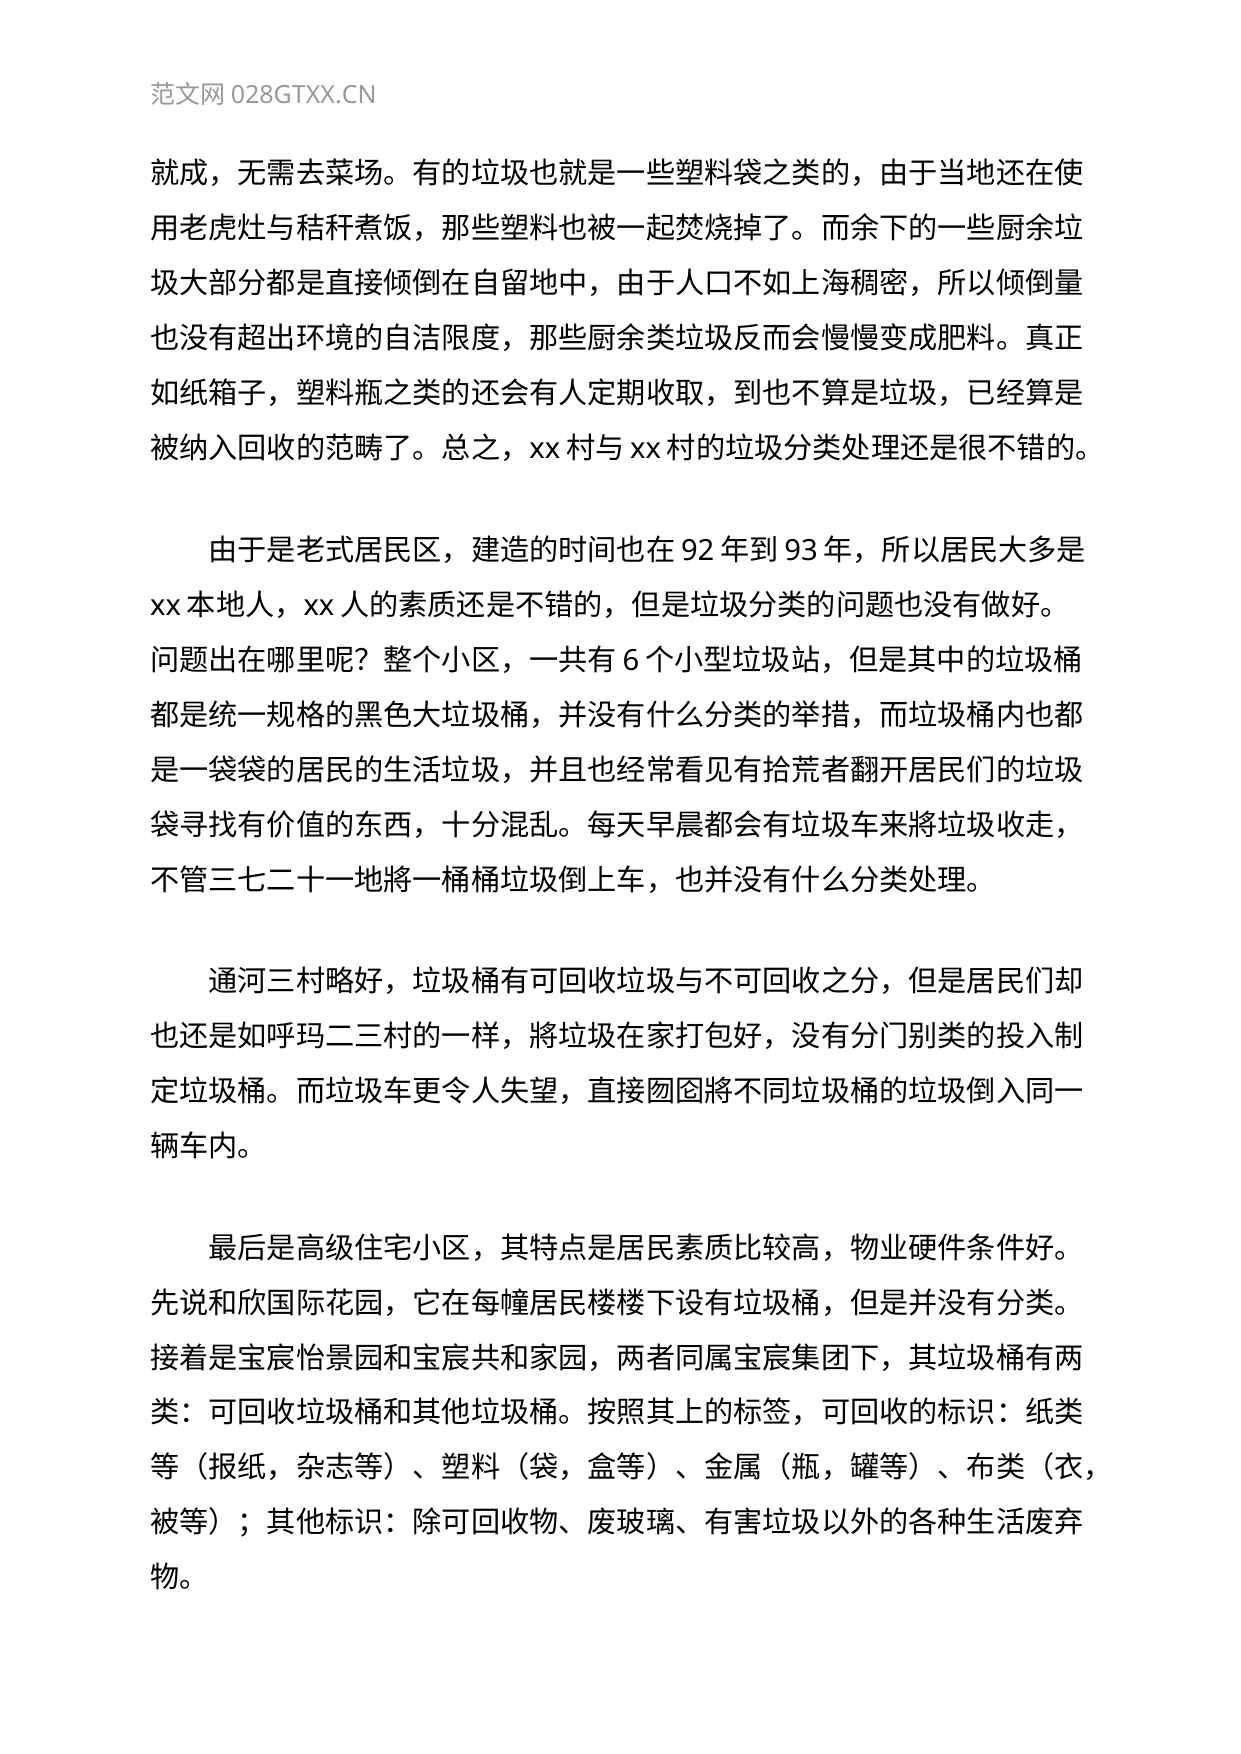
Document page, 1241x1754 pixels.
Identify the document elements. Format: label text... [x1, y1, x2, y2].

text 通河三村略好，垃圾桶有可回收垃圾与不可回收之分，但是居民们却也还是如呼玛二三村的一样，將垃圾在家打包好，没有分门别类的投入制定垃圾桶。而垃圾车更令人失望，直接囫囵將不同垃圾桶的垃圾倒入同一辆车内。 [150, 958, 1090, 1165]
text 由于是老式居民区，建造的时间也在92年到93年，所以居民大多是xx本地人，xx人的素质还是不错的，但是垃圾分类的问题也没有做好。问题出在哪里呢？整个小区，一共有6个小型垃圾站，但是其中的垃圾桶都是统一规格的黑色大垃圾桶，并没有什么分类的举措，而垃圾桶内也都是一袋袋的居民的生活垃圾，并且也经常看见有拾荒者翻开居民们的垃圾袋寻找有价值的东西，十分混乱。每天早晨都会有垃圾车来將垃圾收走，不管三七二十一地將一桶桶垃圾倒上车，也并没有什么分类处理。 [150, 526, 1090, 898]
text 最后是高级住宅小区，其特点是居民素质比较高，物业硬件条件好。先说和欣国际花园，它在每幢居民楼楼下设有垃圾桶，但是并没有分类。接着是宝宸怡景园和宝宸共和家园，两者同属宝宸集团下，其垃圾桶有两类：可回收垃圾桶和其他垃圾桶。按照其上的标签，可回收的标识：纸类等（报纸，杂志等）、塑料（袋，盒等）、金属（瓶，罐等）、布类（衣，被等）；其他标识：除可回收物、废玻璃、有害垃圾以外的各种生活废弃物。 [150, 1224, 1090, 1596]
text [150, 150, 1090, 467]
